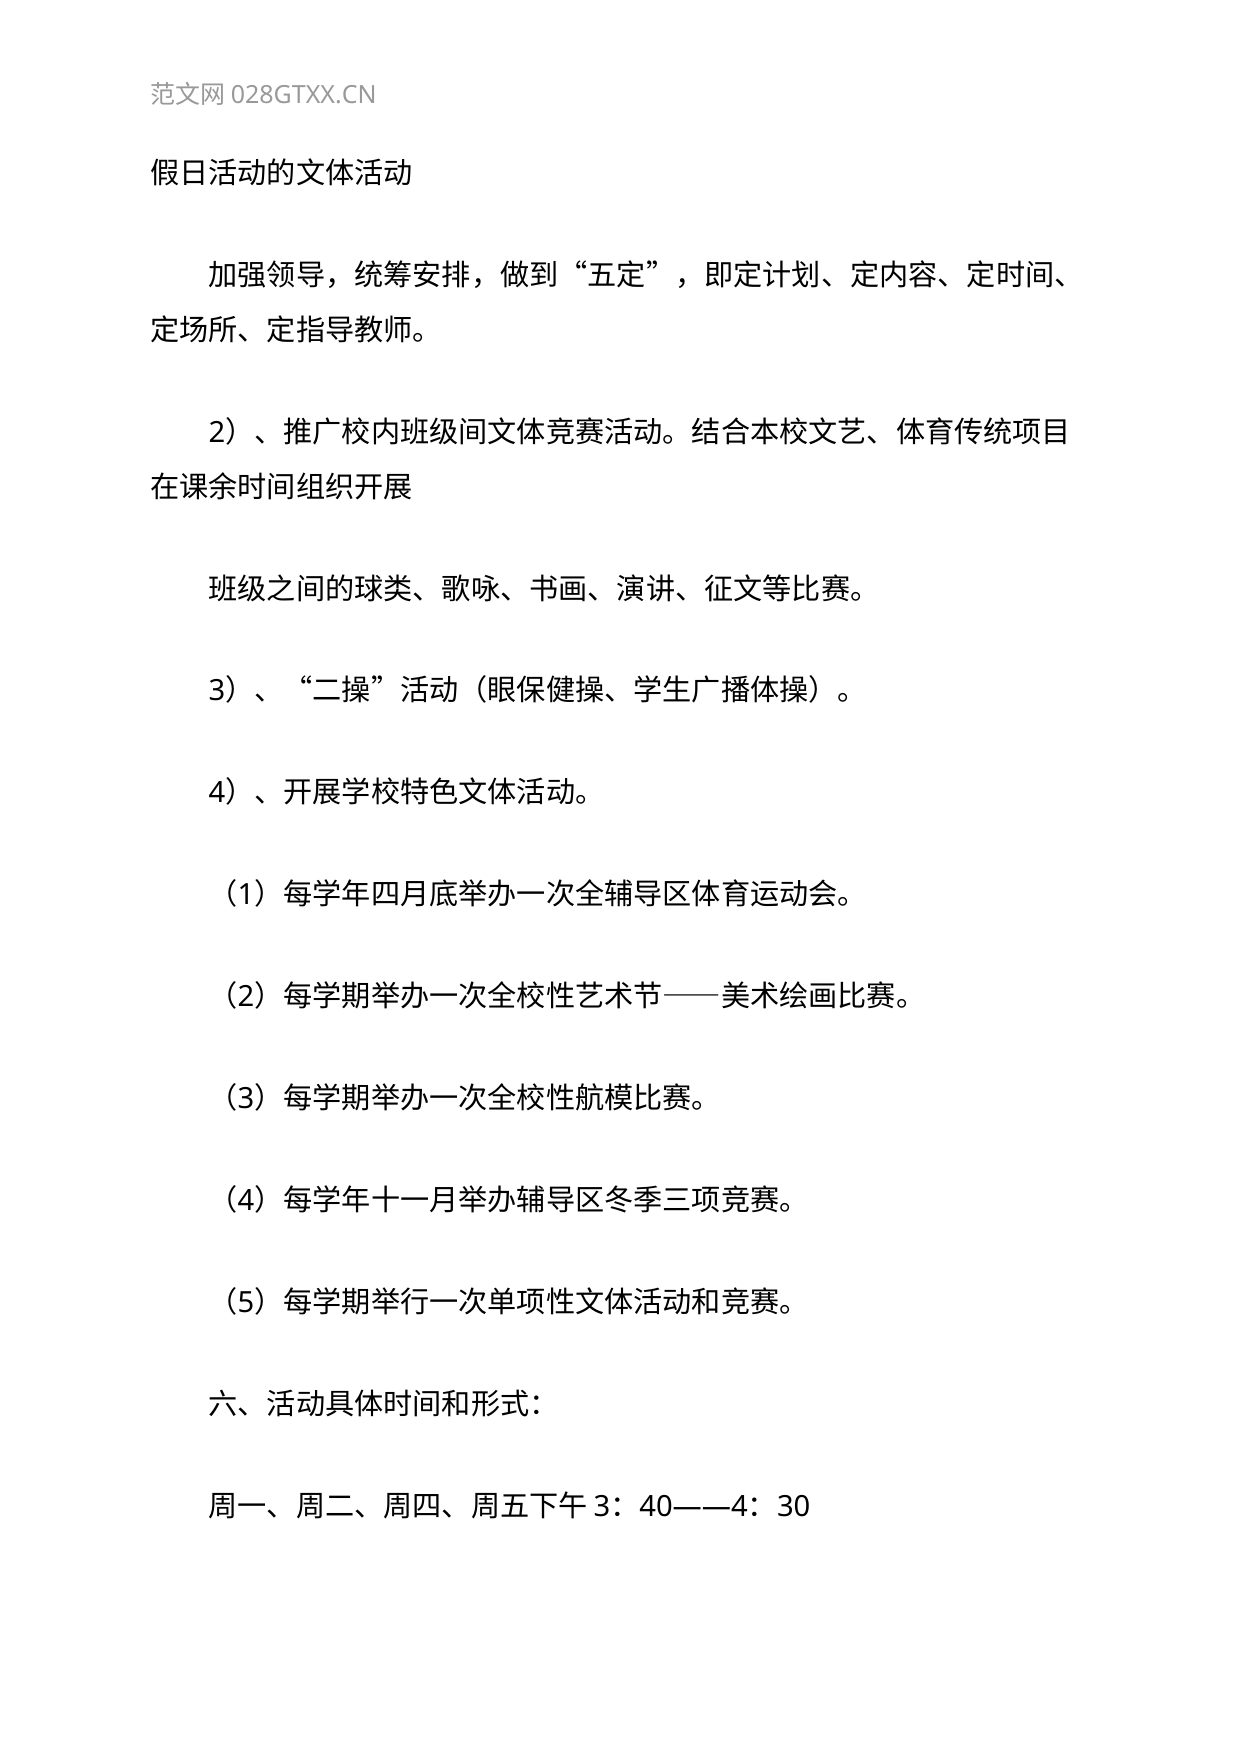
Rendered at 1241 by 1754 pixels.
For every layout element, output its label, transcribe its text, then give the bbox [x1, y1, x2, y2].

text 2）、推广校内班级间文体竞赛活动。结合本校文艺、体育传统项目在课余时间组织开展 [150, 408, 1090, 506]
text （1）每学年四月底举办一次全辅导区体育运动会。 [150, 871, 1090, 913]
text 3）、“二操”活动（眼保健操、学生广播体操）。 [150, 667, 1090, 709]
text （2）每学期举办一次全校性艺术节——美术绘画比赛。 [150, 973, 1090, 1015]
text （4）每学年十一月举办辅导区冬季三项竞赛。 [150, 1177, 1090, 1219]
text 周一、周二、周四、周五下午3：40——4：30 [150, 1483, 1090, 1525]
text 班级之间的球类、歌咏、书画、演讲、征文等比赛。 [150, 565, 1090, 607]
text 加强领导，统筹安排，做到“五定”，即定计划、定内容、定时间、定场所、定指导教师。 [150, 252, 1090, 349]
text （5）每学期举行一次单项性文体活动和竞赛。 [150, 1279, 1090, 1321]
text （3）每学期举办一次全校性航模比赛。 [150, 1075, 1090, 1117]
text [150, 150, 1090, 192]
text 六、活动具体时间和形式： [150, 1381, 1090, 1423]
text 4）、开展学校特色文体活动。 [150, 769, 1090, 811]
